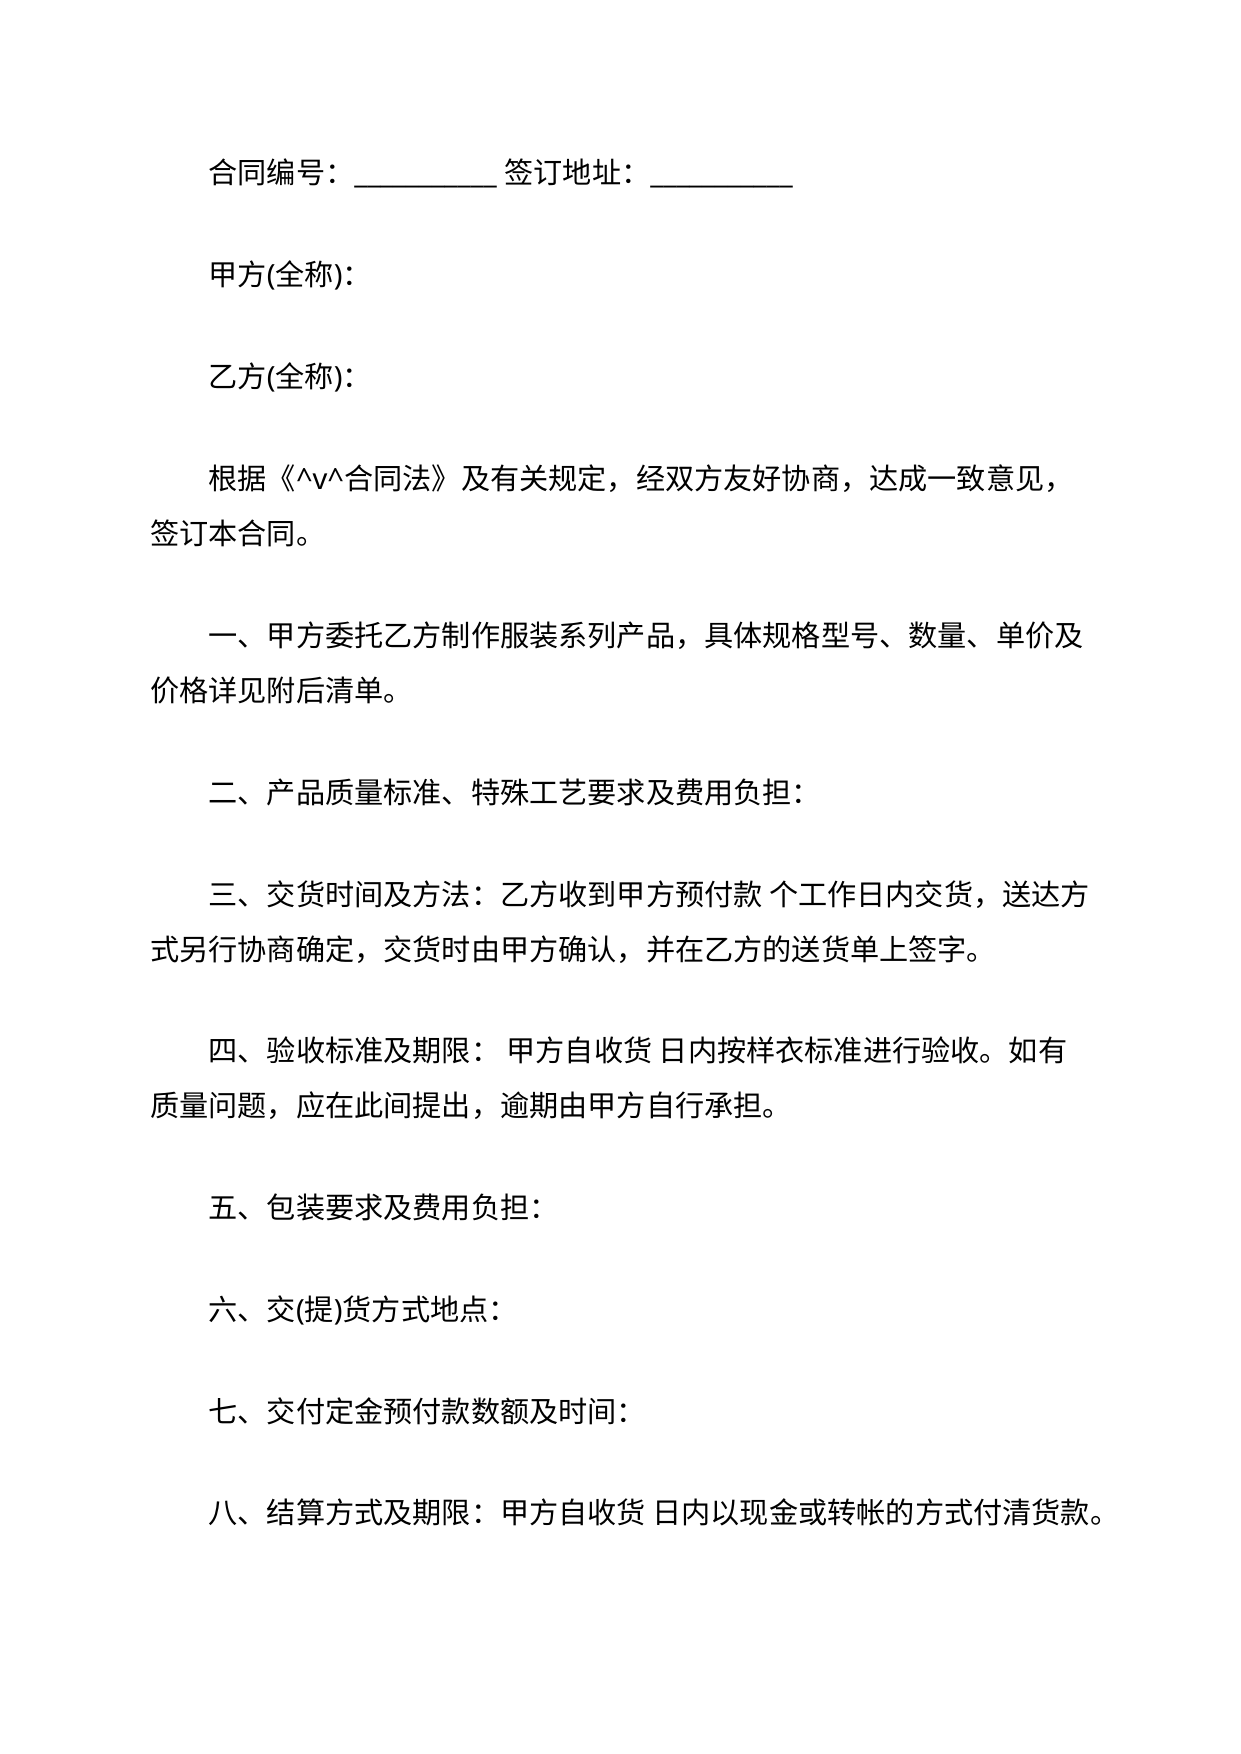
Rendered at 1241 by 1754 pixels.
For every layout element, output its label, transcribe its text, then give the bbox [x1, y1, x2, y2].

text 根据《^v^合同法》及有关规定，经双方友好协商，达成一致意见，签订本合同。 [150, 456, 1090, 553]
text 乙方(全称)： [150, 354, 1090, 396]
text 四、验收标准及期限： 甲方自收货 日内按样衣标准进行验收。如有质量问题，应在此间提出，逾期由甲方自行承担。 [150, 1028, 1090, 1125]
text 三、交货时间及方法：乙方收到甲方预付款 个工作日内交货，送达方式另行协商确定，交货时由甲方确认，并在乙方的送货单上签字。 [150, 871, 1090, 968]
text 一、甲方委托乙方制作服装系列产品，具体规格型号、数量、单价及价格详见附后清单。 [150, 613, 1090, 710]
text 甲方(全称)： [150, 252, 1090, 294]
text 二、产品质量标准、特殊工艺要求及费用负担： [150, 769, 1090, 812]
text 六、交(提)货方式地点： [150, 1286, 1090, 1329]
text 八、结算方式及期限：甲方自收货 日内以现金或转帐的方式付清货款。 [150, 1490, 1090, 1532]
text 五、包装要求及费用负担： [150, 1184, 1090, 1227]
text 合同编号：___________ 签订地址：___________ [150, 150, 1090, 192]
text 七、交付定金预付款数额及时间： [150, 1388, 1090, 1431]
